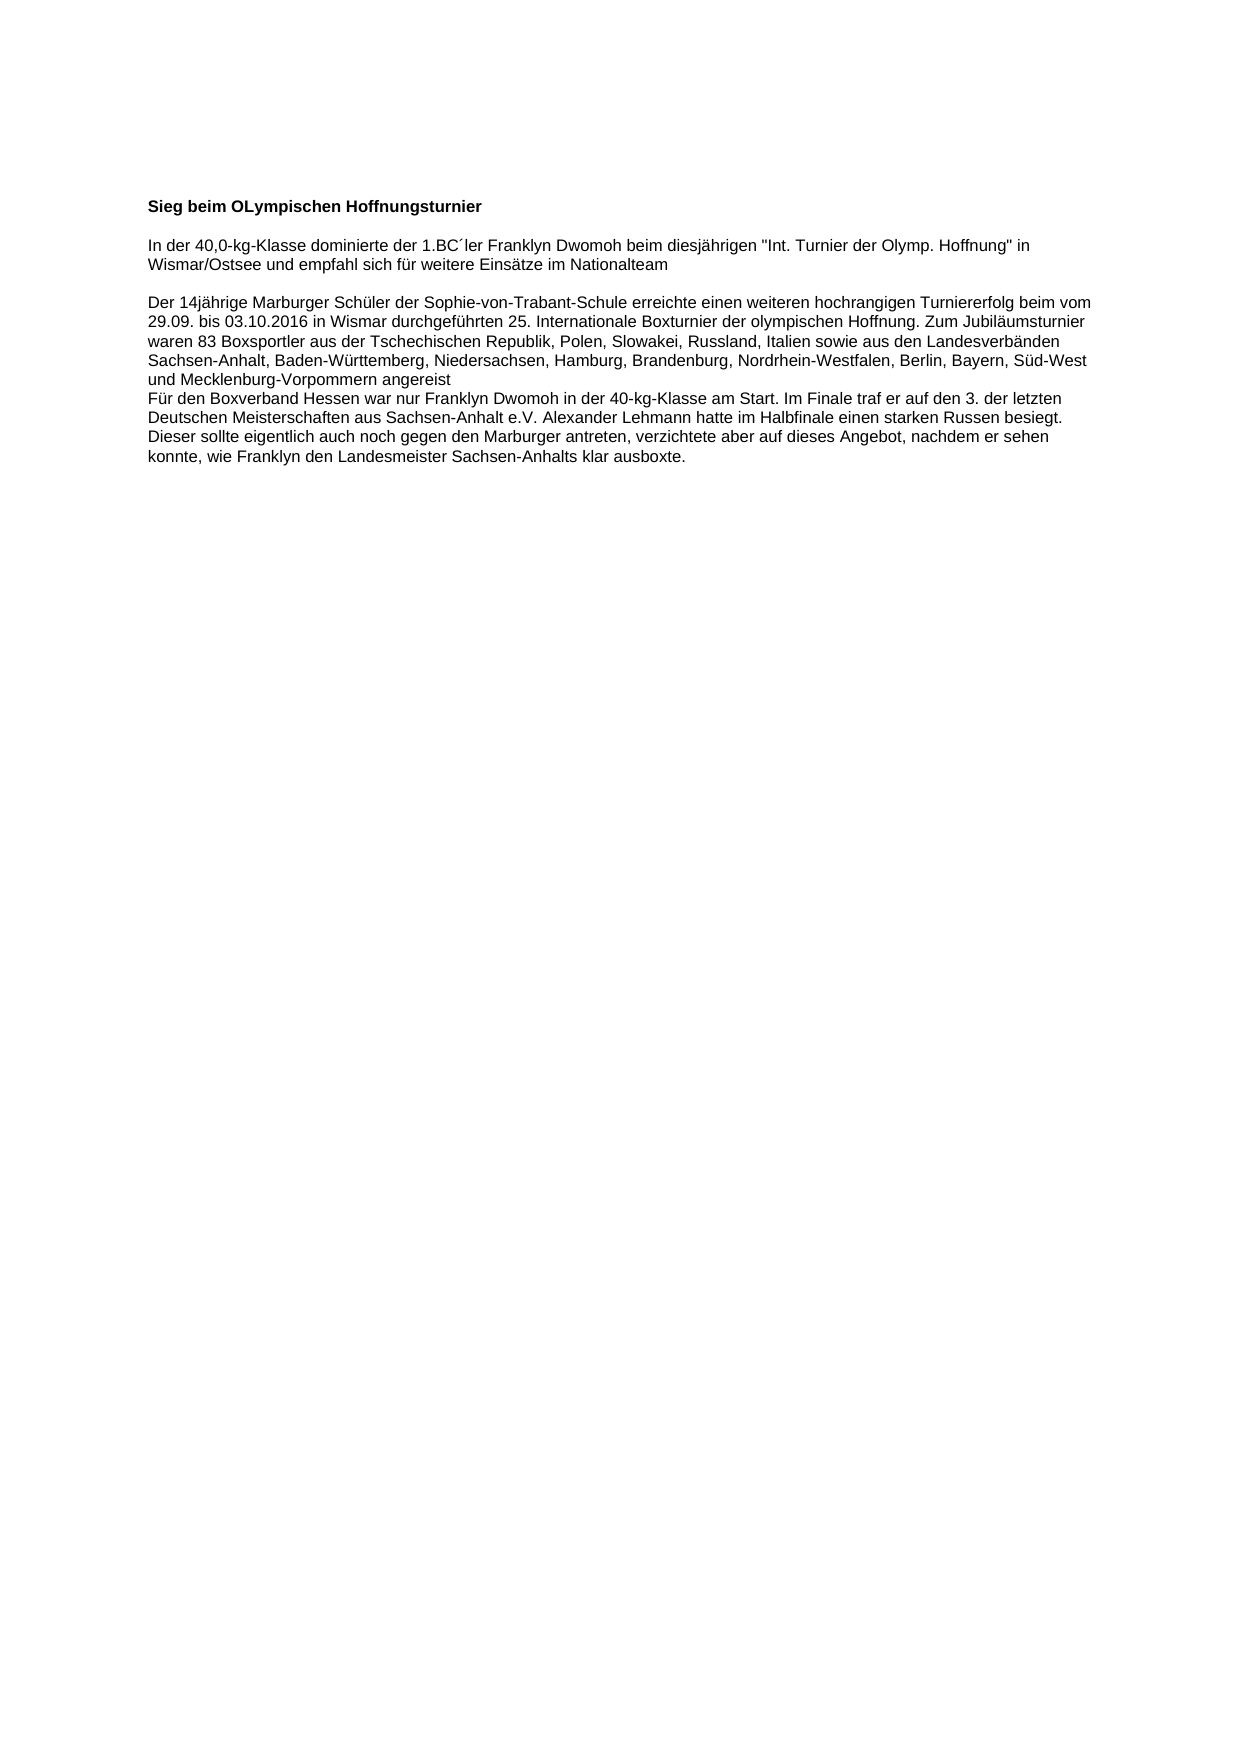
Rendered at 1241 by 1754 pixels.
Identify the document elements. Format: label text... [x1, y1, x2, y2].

text In der 40,0-kg-Klasse dominierte der 1.BC´ler Franklyn Dwomoh beim diesjährigen "Int. Turnier der Olymp. Hoffnung" in Wismar/Ostsee und empfahl sich für weitere Einsätze im Nationalteam [148, 236, 1093, 274]
text Sieg beim OLympischen Hoffnungsturnier [148, 197, 1093, 216]
text Für den Boxverband Hessen war nur Franklyn Dwomoh in der 40-kg-Klasse am Start. Im Finale traf er auf den 3. der letzten Deutschen Meisterschaften aus Sachsen-Anhalt e.V. Alexander Lehmann hatte im Halbfinale einen starken Russen besiegt. Dieser sollte eigentlich auch noch gegen den Marburger antreten, verzichtete aber auf dieses Angebot, nachdem er sehen konnte, wie Franklyn den Landesmeister Sachsen-Anhalts klar ausboxte. [148, 389, 1093, 466]
text Der 14jährige Marburger Schüler der Sophie-von-Trabant-Schule erreichte einen weiteren hochrangigen Turniererfolg beim vom 29.09. bis 03.10.2016 in Wismar durchgeführten 25. Internationale Boxturnier der olympischen Hoffnung. Zum Jubiläumsturnier waren 83 Boxsportler aus der Tschechischen Republik, Polen, Slowakei, Russland, Italien sowie aus den Landesverbänden Sachsen-Anhalt, Baden-Württemberg, Niedersachsen, Hamburg, Brandenburg, Nordrhein-Westfalen, Berlin, Bayern, Süd-West und Mecklenburg-Vorpommern angereist [148, 293, 1093, 389]
